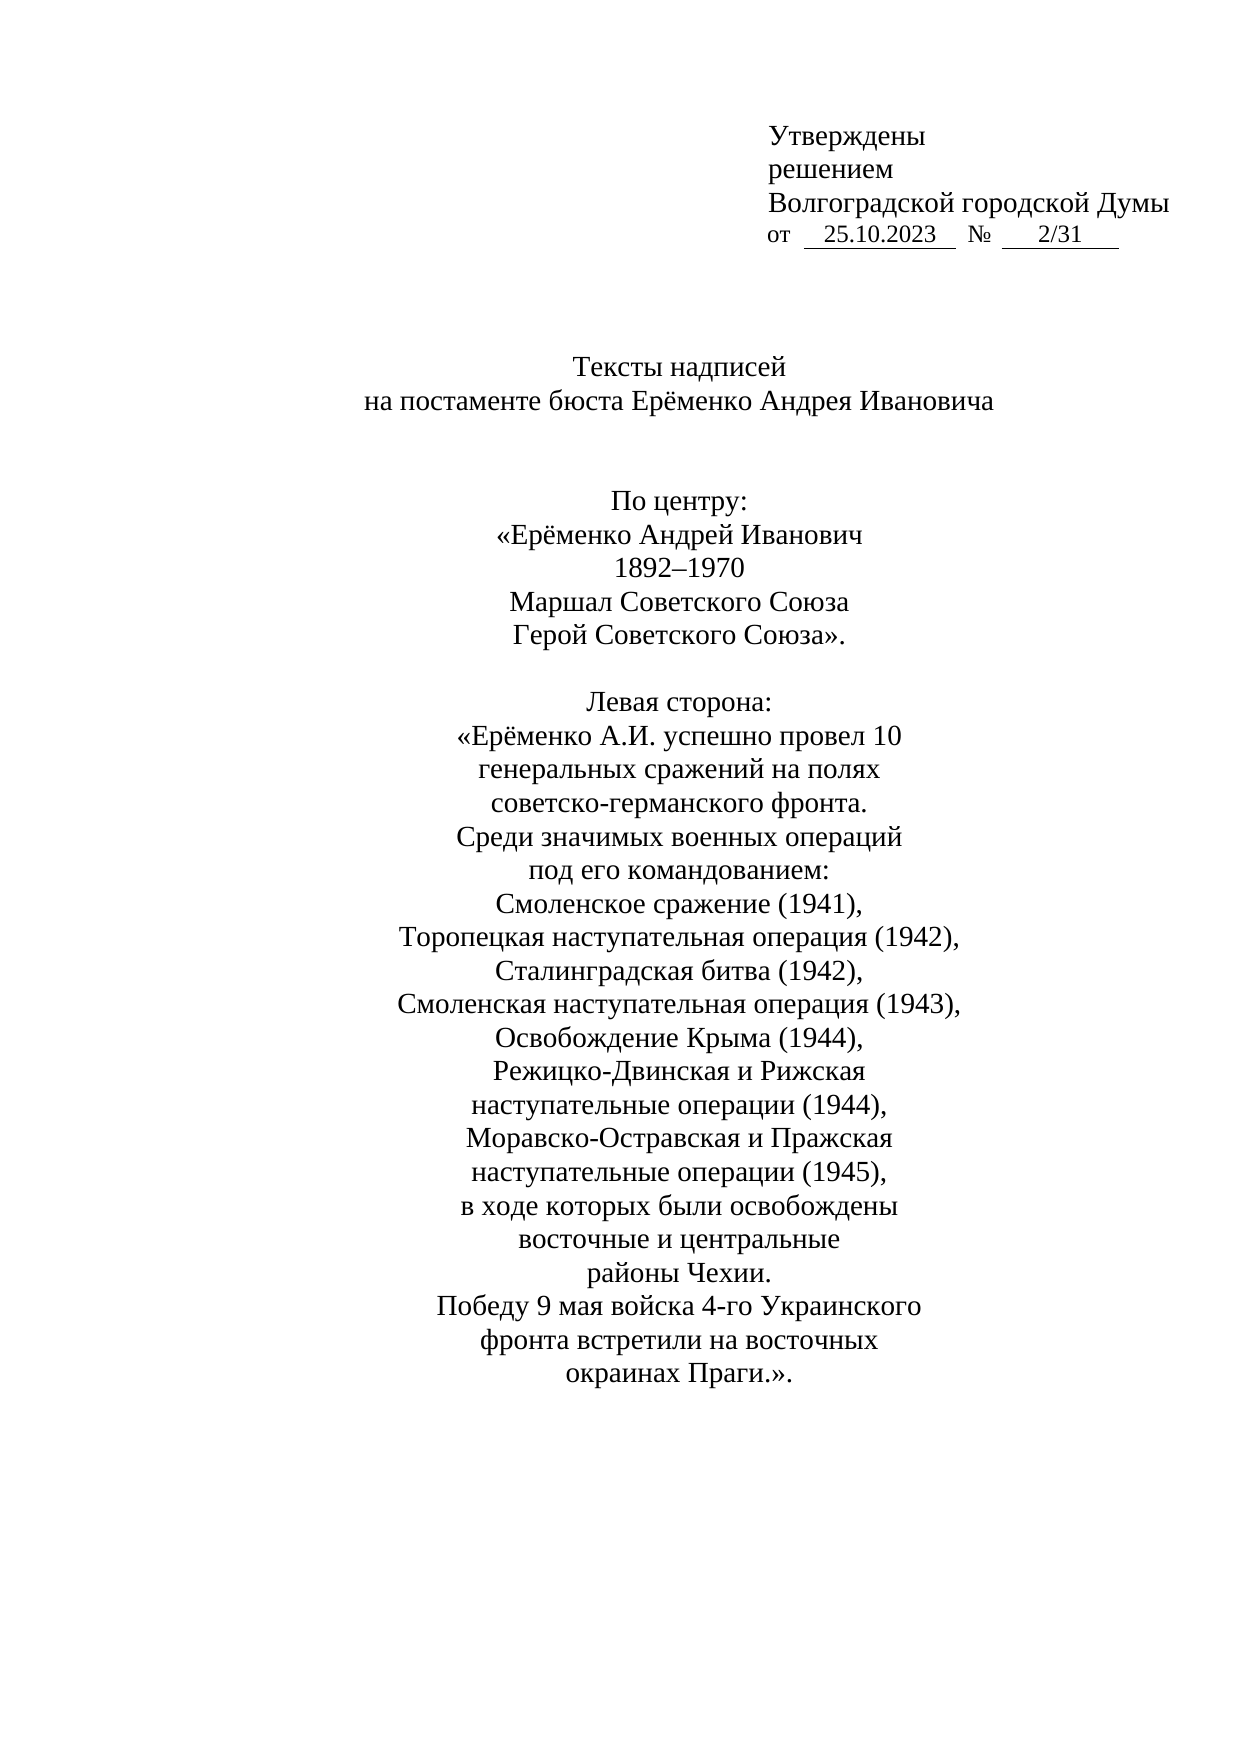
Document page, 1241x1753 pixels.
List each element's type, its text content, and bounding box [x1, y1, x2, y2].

text «Ерёменко Андрей Иванович [177, 517, 1181, 550]
text в ходе которых были освобождены [177, 1188, 1181, 1221]
text наступательные операции (1945), [177, 1154, 1181, 1188]
text Смоленское сражение (1941), [177, 886, 1181, 919]
text Маршал Советского Союза [177, 584, 1181, 617]
text Сталинградская битва (1942), [177, 953, 1181, 986]
text наступательные операции (1944), [177, 1087, 1181, 1121]
table_header 2/31 [1002, 219, 1119, 247]
text По центру: [177, 483, 1181, 517]
text Победу 9 мая войска 4-го Украинского [177, 1288, 1181, 1322]
text Тексты надписей [177, 349, 1181, 383]
text «Ерёменко А.И. успешно провел 10 [177, 718, 1181, 752]
table_header № [956, 219, 1002, 247]
text Волгоградской городской Думы [768, 185, 1181, 219]
text восточные и центральные [177, 1221, 1181, 1255]
text 1892–1970 [177, 550, 1181, 584]
text решением [768, 152, 1181, 185]
text Моравско-Остравская и Пражская [177, 1121, 1181, 1154]
text Смоленская наступательная операция (1943), [177, 986, 1181, 1020]
text генеральных сражений на полях [177, 752, 1181, 785]
text Режицко-Двинская и Рижская [177, 1053, 1181, 1087]
text районы Чехии. [177, 1255, 1181, 1288]
text Утверждены [768, 118, 1181, 152]
text советско-германского фронта. [177, 785, 1181, 819]
text Торопецкая наступательная операция (1942), [177, 919, 1181, 953]
text Среди значимых военных операций [177, 819, 1181, 852]
text фронта встретили на восточных [177, 1322, 1181, 1355]
text Левая сторона: [177, 684, 1181, 718]
text на постаменте бюста Ерёменко Андрея Ивановича [177, 383, 1181, 416]
text окраинах Праги.». [177, 1355, 1181, 1389]
table_header от [753, 219, 804, 247]
table_header 25.10.2023 [804, 219, 956, 247]
text Освобождение Крыма (1944), [177, 1020, 1181, 1053]
text Герой Советского Союза». [177, 617, 1181, 651]
text под его командованием: [177, 852, 1181, 886]
